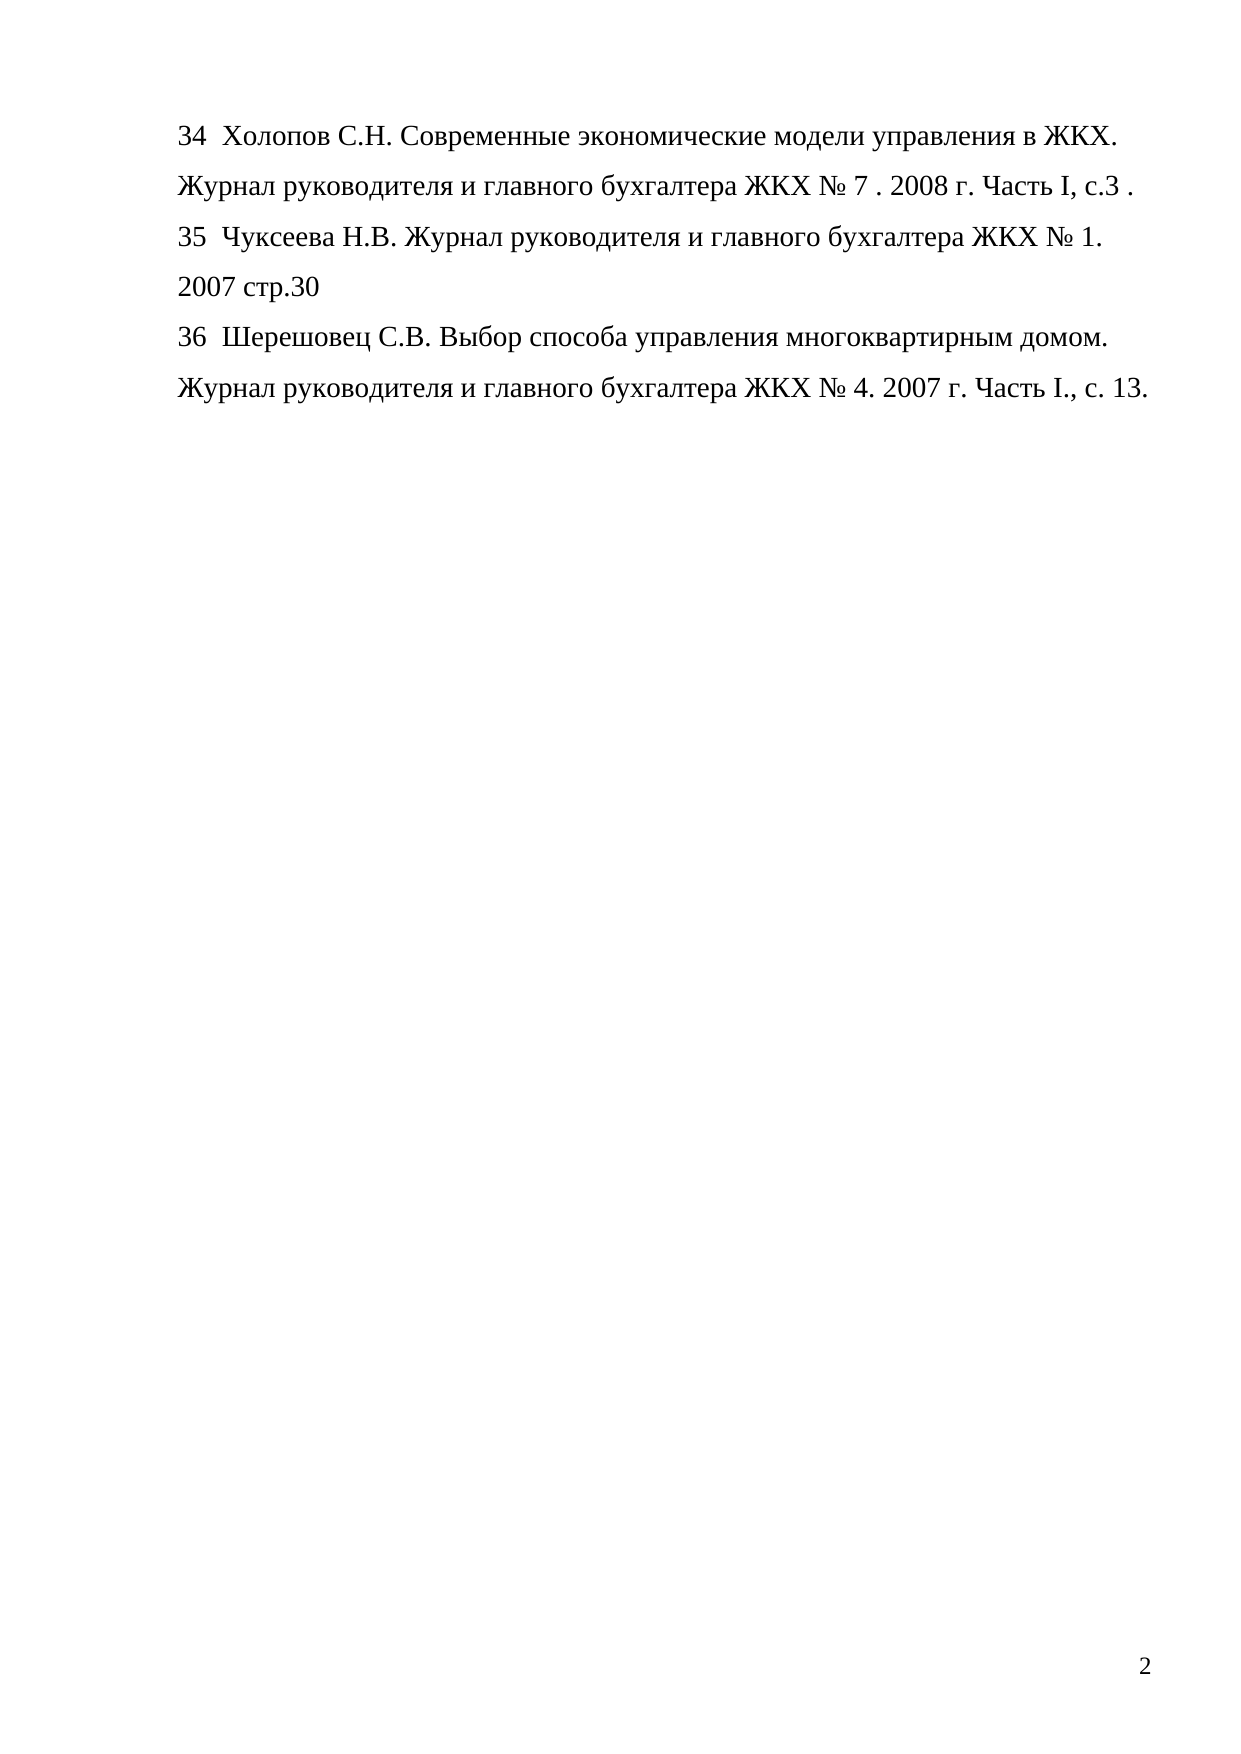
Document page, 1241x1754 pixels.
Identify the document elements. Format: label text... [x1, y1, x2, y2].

text 36 Шерешовец С.В. Выбор способа управления многоквартирным домом. Журнал руководителя и главного бухгалтера ЖКХ № 4. 2007 г. Часть I., с. 13. [177, 319, 1152, 403]
text 34 Холопов С.Н. Современные экономические модели управления в ЖКХ. Журнал руководителя и главного бухгалтера ЖКХ № 7 . 2008 г. Часть I, с.3 . [177, 118, 1152, 202]
text 35 Чуксеева Н.В. Журнал руководителя и главного бухгалтера ЖКХ № 1. 2007 стр.30 [177, 219, 1152, 303]
